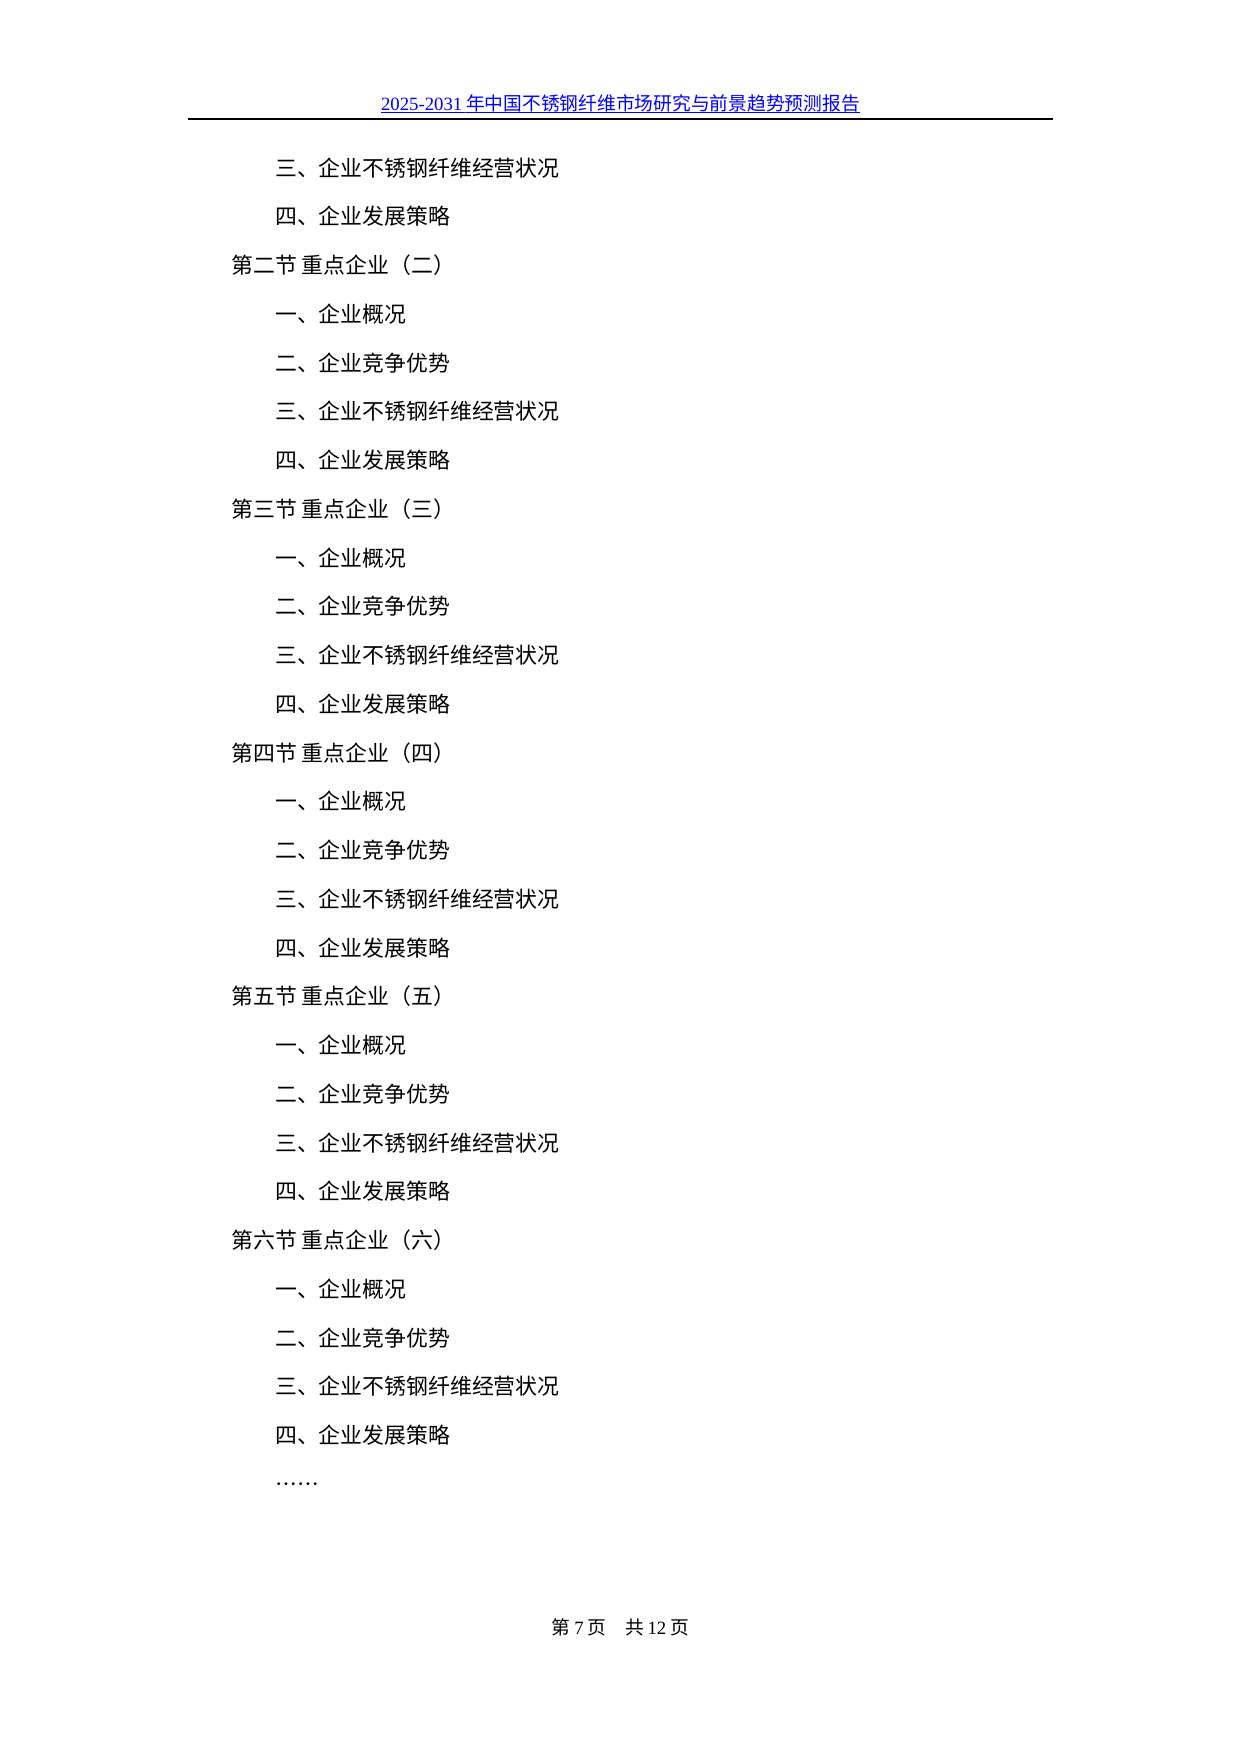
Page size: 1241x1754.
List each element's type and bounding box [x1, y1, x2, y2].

text [187, 150, 1053, 1499]
